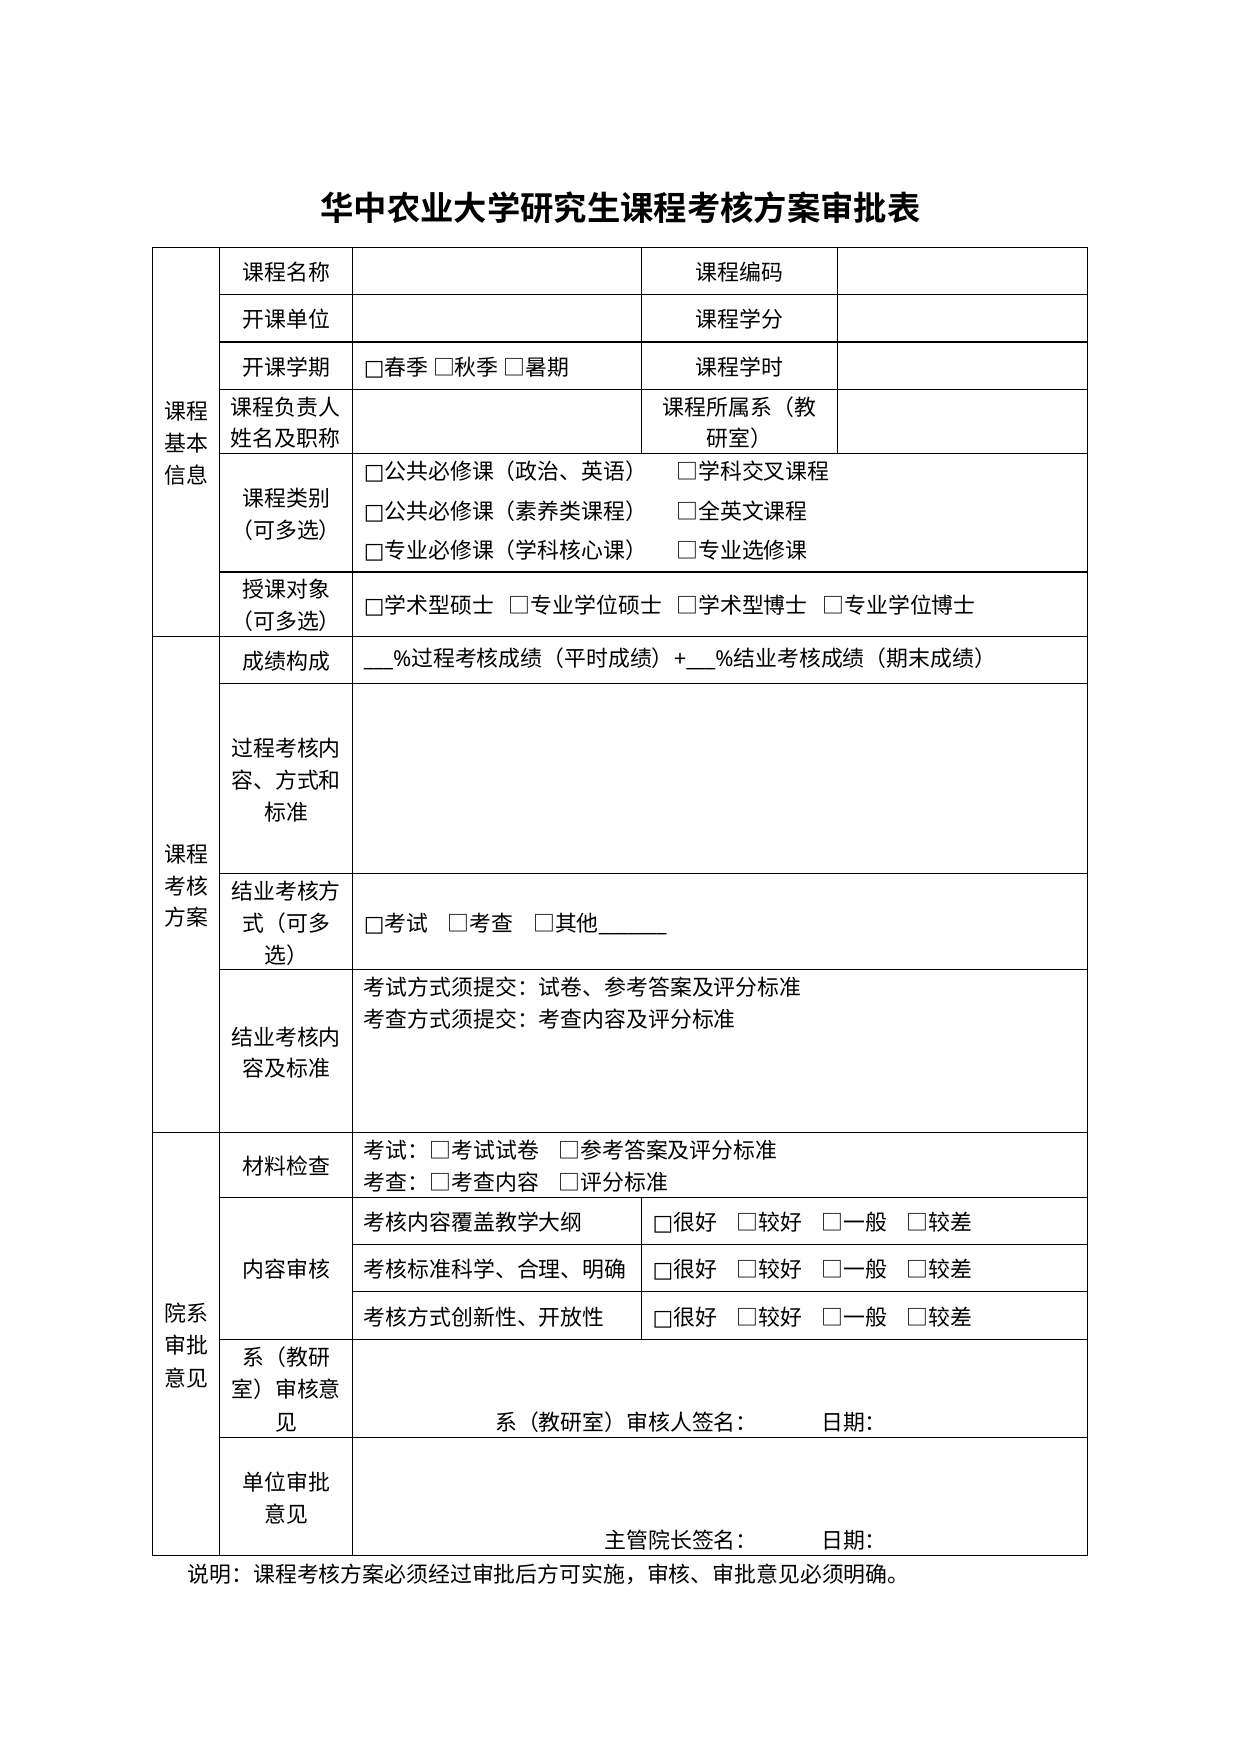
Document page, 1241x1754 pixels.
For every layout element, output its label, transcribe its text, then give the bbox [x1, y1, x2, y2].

table_cell 考核内容覆盖教学大纲 [353, 1198, 641, 1244]
table_cell ___%过程考核成绩（平时成绩）+___%结业考核成绩（期末成绩） [353, 637, 1087, 683]
table_cell 系（教研室）审核意见 [220, 1340, 352, 1437]
table_cell 内容审核 [220, 1198, 352, 1338]
table_cell 课程所属系（教研室） [642, 390, 837, 453]
table_cell □很好 □较好 □一般 □较差 [642, 1245, 1087, 1291]
table_cell [838, 295, 1087, 341]
table_cell 开课学期 [220, 343, 352, 389]
table_header 课程名称 [220, 248, 352, 294]
table_cell 课程负责人姓名及职称 [220, 390, 352, 453]
table_cell 考试：□考试试卷 □参考答案及评分标准 考查：□考查内容 □评分标准 [353, 1133, 1087, 1197]
table_cell [838, 343, 1087, 389]
table_cell □学术型硕士 □专业学位硕士 □学术型博士 □专业学位博士 [353, 573, 1087, 636]
table_header [353, 248, 641, 294]
table_cell 结业考核内容及标准 [220, 970, 352, 1132]
table_cell □很好 □较好 □一般 □较差 [642, 1292, 1087, 1338]
table_cell □春季 □秋季 □暑期 [353, 343, 641, 389]
table_cell 考核方式创新性、开放性 [353, 1292, 641, 1338]
table_cell 课程学时 [642, 343, 837, 389]
text 华中农业大学研究生课程考核方案审批表 [187, 178, 1053, 230]
table_cell 过程考核内容、方式和标准 [220, 684, 352, 873]
table_cell 授课对象（可多选） [220, 573, 352, 636]
table_cell 课程考核方案 [153, 637, 219, 1132]
table_cell 成绩构成 [220, 637, 352, 683]
table_header 课程编码 [642, 248, 837, 294]
table_cell 考试方式须提交：试卷、参考答案及评分标准 考查方式须提交：考查内容及评分标准 [353, 970, 1087, 1132]
table_header 课程基本信息 [153, 248, 219, 636]
table_cell [838, 390, 1087, 453]
table_cell [353, 684, 1087, 873]
table_cell □考试 □考查 □其他_______ [353, 874, 1087, 969]
table_cell 院系审批意见 [153, 1133, 219, 1555]
table_cell 主管院长签名： 日期： [353, 1438, 1087, 1555]
table_cell 系（教研室）审核人签名： 日期： [353, 1340, 1087, 1437]
table_cell □公共必修课（政治、英语） □学科交叉课程 □公共必修课（素养类课程） □全英文课程 □专业必修课（学科核心课） □专业选修课 [353, 454, 1087, 571]
table_cell [353, 295, 641, 341]
table_cell 课程类别（可多选） [220, 454, 352, 571]
table_cell 课程学分 [642, 295, 837, 341]
table_cell 材料检查 [220, 1133, 352, 1197]
text 说明：课程考核方案必须经过审批后方可实施，审核、审批意见必须明确。 [187, 1556, 1053, 1589]
table_cell [353, 390, 641, 453]
table_cell 单位审批 意见 [220, 1438, 352, 1555]
table_cell □很好 □较好 □一般 □较差 [642, 1198, 1087, 1244]
table_cell 开课单位 [220, 295, 352, 341]
table_header [838, 248, 1087, 294]
table_cell 考核标准科学、合理、明确 [353, 1245, 641, 1291]
table_cell 结业考核方式（可多选） [220, 874, 352, 969]
